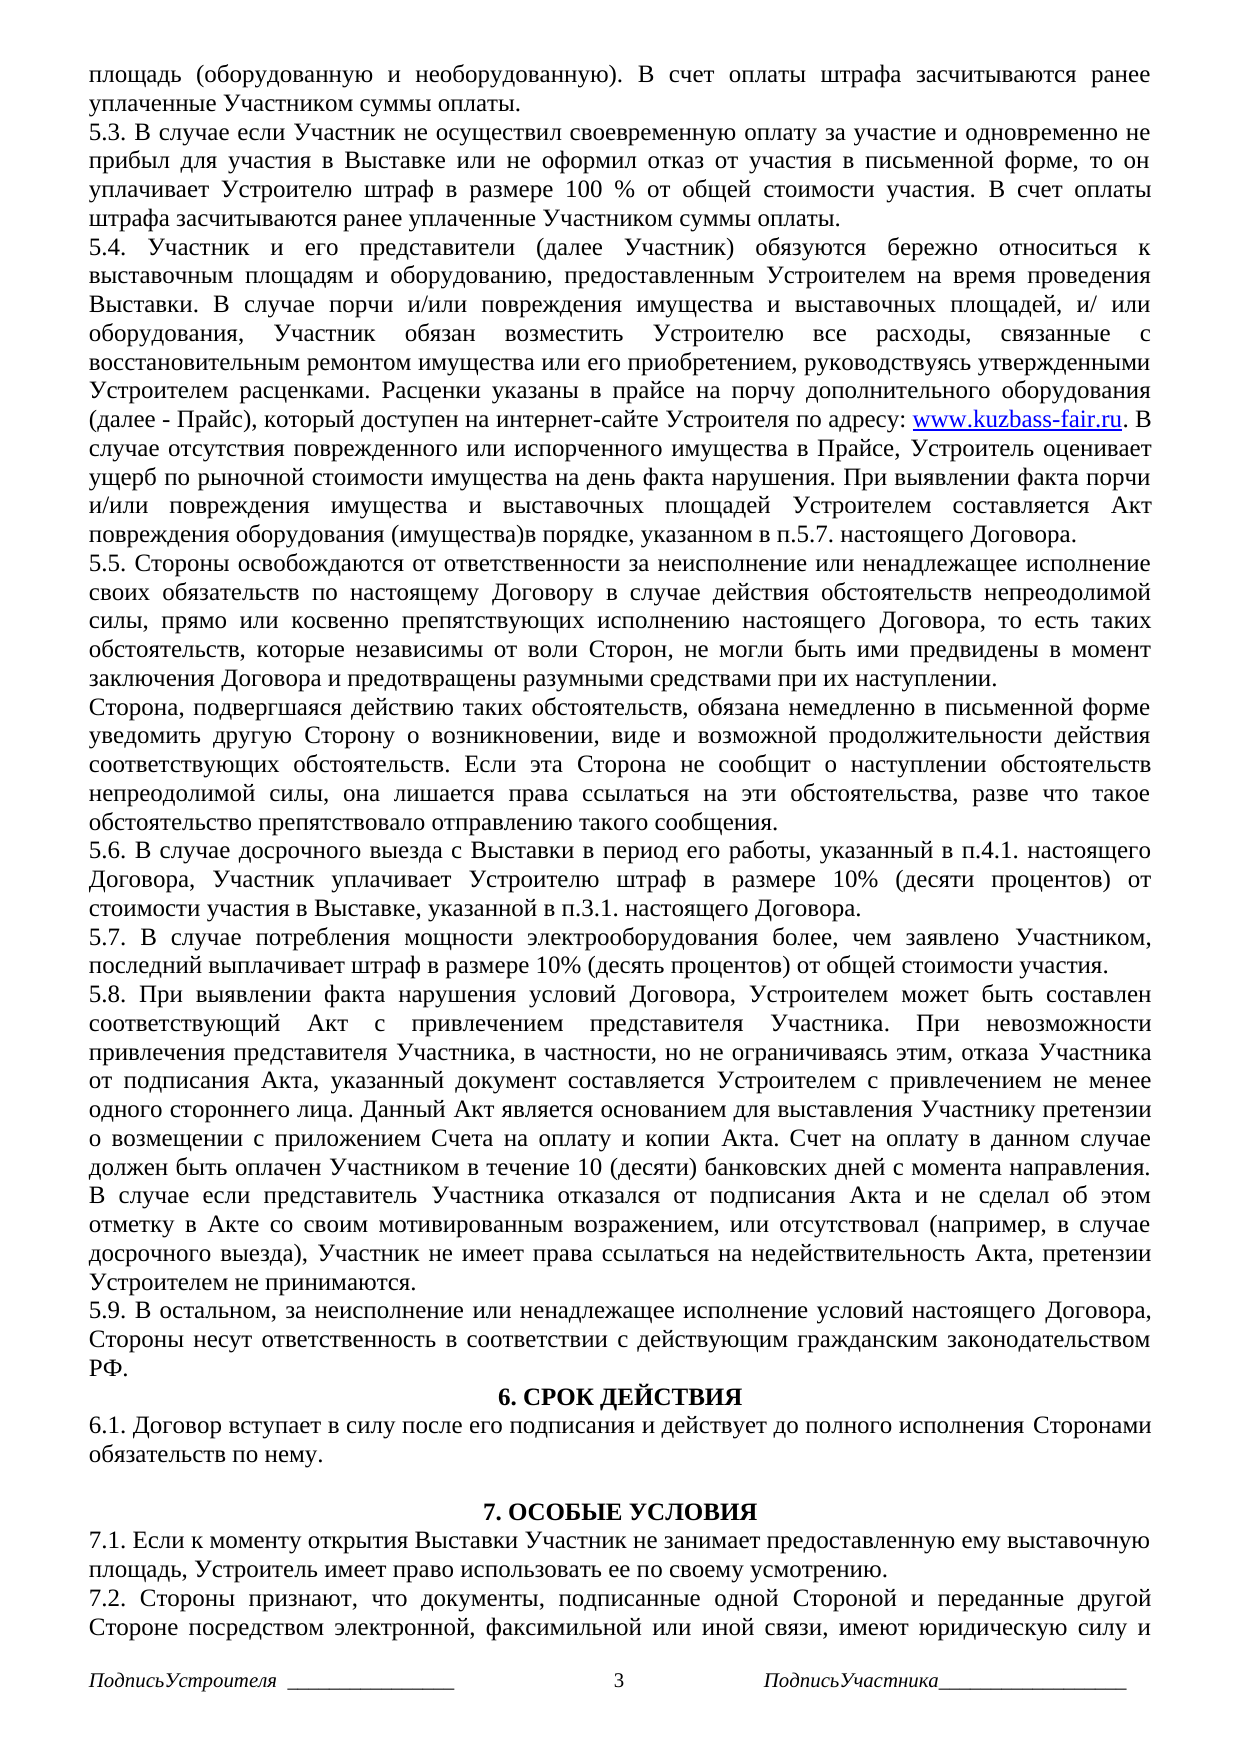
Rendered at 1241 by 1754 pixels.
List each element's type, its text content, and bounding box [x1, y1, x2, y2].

text 5.8. При выявлении факта нарушения условий Договора, Устроителем может быть составлен соответствующий Акт с привлечением представителя Участника. При невозможности привлечения представителя Участника, в частности, но не ограничиваясь этим, отказа Участника от подписания Акта, указанный документ составляется Устроителем с привлечением не менее одного стороннего лица. Данный Акт является основанием для выставления Участнику претензии о возмещении с приложением Счета на оплату и копии Акта. Счет на оплату в данном случае должен быть оплачен Участником в течение 10 (десяти) банковских дней с момента направления. В случае если представитель Участника отказался от подписания Акта и не сделал об этом отметку в Акте со своим мотивированным возражением, или отсутствовал (например, в случае досрочного выезда), Участник не имеет права ссылаться на недействительность Акта, претензии Устроителем не принимаются. [89, 979, 1152, 1295]
text 5.5. Стороны освобождаются от ответственности за неисполнение или ненадлежащее исполнение своих обязательств по настоящему Договору в случае действия обстоятельств непреодолимой силы, прямо или косвенно препятствующих исполнению настоящего Договора, то есть таких обстоятельств, которые независимы от воли Сторон, не могли быть ими предвидены в момент заключения Договора и предотвращены разумными средствами при их наступлении. [89, 548, 1152, 692]
text 7. ОСОБЫЕ УСЛОВИЯ [89, 1497, 1152, 1525]
text 6. СРОК ДЕЙСТВИЯ [89, 1382, 1152, 1410]
text 7.1. Если к моменту открытия Выставки Участник не занимает предоставленную ему выставочную площадь, Устроитель имеет право использовать ее по своему усмотрению. [89, 1525, 1152, 1583]
text 5.7. В случае потребления мощности электрооборудования более, чем заявлено Участником, последний выплачивает штраф в размере 10% (десять процентов) от общей стоимости участия. [89, 922, 1152, 979]
text 5.9. В остальном, за неисполнение или ненадлежащее исполнение условий настоящего Договора, Стороны несут ответственность в соответствии с действующим гражданским законодательством РФ. [89, 1295, 1152, 1382]
text Сторона, подвергшаяся действию таких обстоятельств, обязана немедленно в письменной форме уведомить другую Сторону о возникновении, виде и возможной продолжительности действия соответствующих обстоятельств. Если эта Сторона не сообщит о наступлении обстоятельств непреодолимой силы, она лишается права ссылаться на эти обстоятельства, разве что такое обстоятельство препятствовало отправлению такого сообщения. [89, 692, 1152, 835]
text 5.4. Участник и его представители (далее Участник) обязуются бережно относиться к выставочным площадям и оборудованию, предоставленным Устроителем на время проведения Выставки. В случае порчи и/или повреждения имущества и выставочных площадей, и/ или оборудования, Участник обязан возместить Устроителю все расходы, связанные с восстановительным ремонтом имущества или его приобретением, руководствуясь утвержденными Устроителем расценками. Расценки указаны в прайсе на порчу дополнительного оборудования (далее - Прайс), который доступен на интернет-сайте Устроителя по адресу: www.kuzbass-fair.ru. В случае отсутствия поврежденного или испорченного имущества в Прайсе, Устроитель оценивает ущерб по рыночной стоимости имущества на день факта нарушения. При выявлении факта порчи и/или повреждения имущества и выставочных площадей Устроителем составляется Акт повреждения оборудования (имущества)в порядке, указанном в п.5.7. настоящего Договора. [89, 232, 1152, 548]
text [89, 59, 1152, 117]
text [89, 1583, 1152, 1640]
text 5.6. В случае досрочного выезда с Выставки в период его работы, указанный в п.4.1. настоящего Договора, Участник уплачивает Устроителю штраф в размере 10% (десяти процентов) от стоимости участия в Выставке, указанной в п.3.1. настоящего Договора. [89, 835, 1152, 922]
text 5.3. В случае если Участник не осуществил своевременную оплату за участие и одновременно не прибыл для участия в Выставке или не оформил отказ от участия в письменной форме, то он уплачивает Устроителю штраф в размере 100 % от общей стоимости участия. В счет оплаты штрафа засчитываются ранее уплаченные Участником суммы оплаты. [89, 117, 1152, 232]
text 6.1. Договор вступает в силу после его подписания и действует до полного исполнения Сторонами обязательств по нему. [89, 1410, 1152, 1468]
